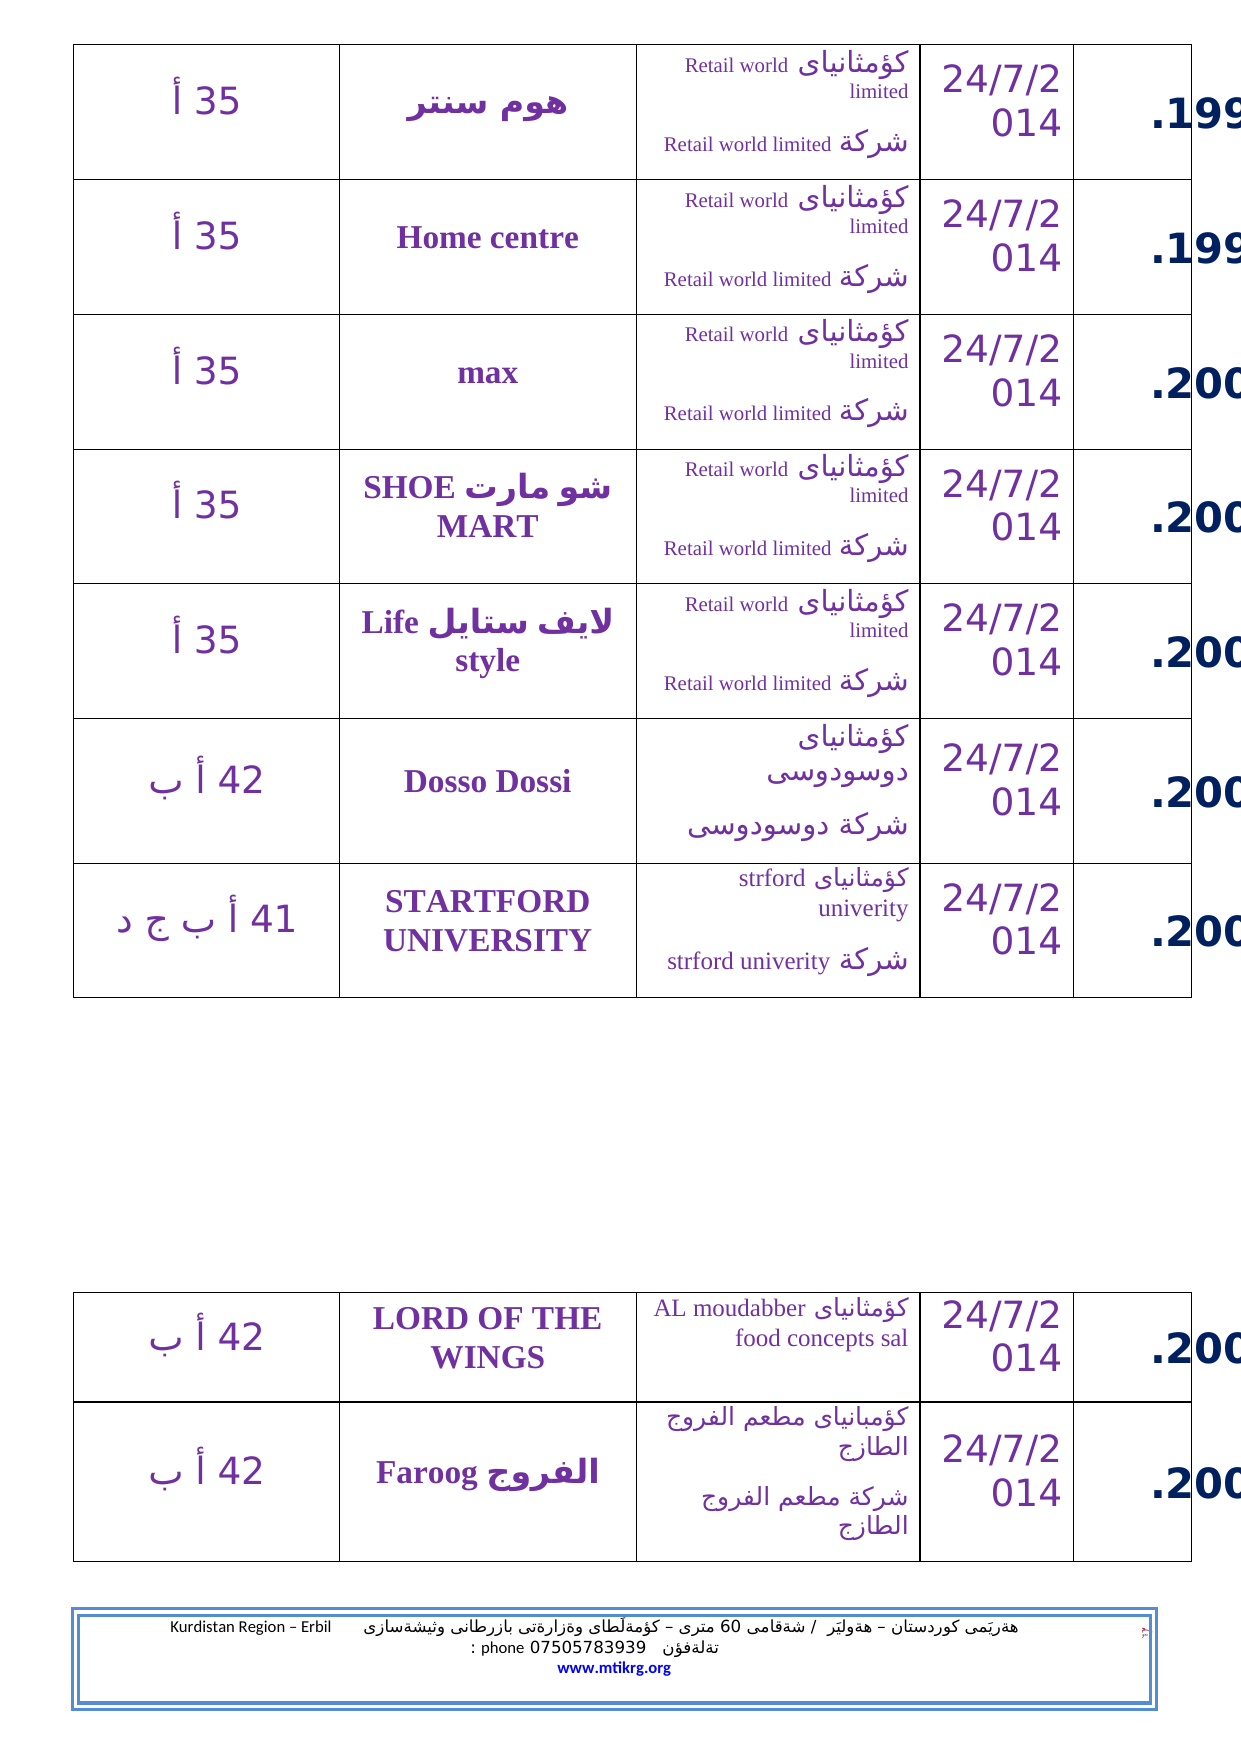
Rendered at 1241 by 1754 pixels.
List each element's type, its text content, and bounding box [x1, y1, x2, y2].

table_header كؤمثانياى AL moudabber food concepts sal [637, 1293, 919, 1401]
table_cell الفروج Faroog [340, 1403, 636, 1561]
table_cell [1074, 450, 1191, 583]
table_cell STARTFORD UNIVERSITY [340, 864, 636, 997]
table_cell كؤمثانياى دوسودوسى شركة دوسودوسى [637, 719, 919, 862]
picture [1142, 1619, 1149, 1641]
table_cell Home centre [340, 180, 636, 314]
table_cell 35 أ [74, 315, 339, 448]
table_cell 24/7/2014 [921, 1403, 1073, 1561]
table_cell 35 أ [74, 584, 339, 718]
table_cell 24/7/2014 [921, 180, 1073, 314]
table_cell [1074, 315, 1191, 448]
table_cell 24/7/2014 [921, 584, 1073, 718]
table_cell لايف ستايل Life style [340, 584, 636, 718]
table_header 24/7/2014 [921, 1293, 1073, 1401]
table_cell شو مارت SHOE MART [340, 450, 636, 583]
table_cell [1074, 864, 1191, 997]
table_cell Dosso Dossi [340, 719, 636, 862]
table_cell [1074, 1403, 1191, 1561]
table_cell [1074, 584, 1191, 718]
table_cell [1074, 719, 1191, 862]
table_cell 35 أ [74, 450, 339, 583]
table_cell 24/7/2014 [921, 45, 1073, 179]
table_cell كؤمثانياى Retail world limited شركة Retail world limited [637, 45, 919, 179]
table_cell [1074, 45, 1191, 179]
table_header LORD OF THE WINGS [340, 1293, 636, 1401]
table_cell 24/7/2014 [921, 719, 1073, 862]
table_cell كؤمبانياى مطعم الفروج الطازج شركة مطعم الفروج الطازج [637, 1403, 919, 1561]
table_cell كؤمثانياى strford univerity شركة strford univerity [637, 864, 919, 997]
table_cell 42 أ ب [74, 719, 339, 862]
table_cell هوم سنتر [340, 45, 636, 179]
table_cell 41 أ ب ج د [74, 864, 339, 997]
table_cell كؤمثانياى Retail world limited شركة Retail world limited [637, 315, 919, 448]
table_cell max [340, 315, 636, 448]
table_header 42 أ ب [74, 1293, 339, 1401]
table_cell 24/7/2014 [921, 450, 1073, 583]
table_cell 35 أ [74, 45, 339, 179]
table_cell 24/7/2014 [921, 315, 1073, 448]
table_cell 35 أ [74, 180, 339, 314]
table_cell كؤمثانياى Retail world limited شركة Retail world limited [637, 450, 919, 583]
table_cell 24/7/2014 [921, 864, 1073, 997]
table_cell كؤمثانياى Retail world limited شركة Retail world limited [637, 180, 919, 314]
table_cell 42 أ ب [74, 1403, 339, 1561]
table_cell كؤمثانياى Retail world limited شركة Retail world limited [637, 584, 919, 718]
table_header [1074, 1293, 1191, 1401]
table_cell [1074, 180, 1191, 314]
